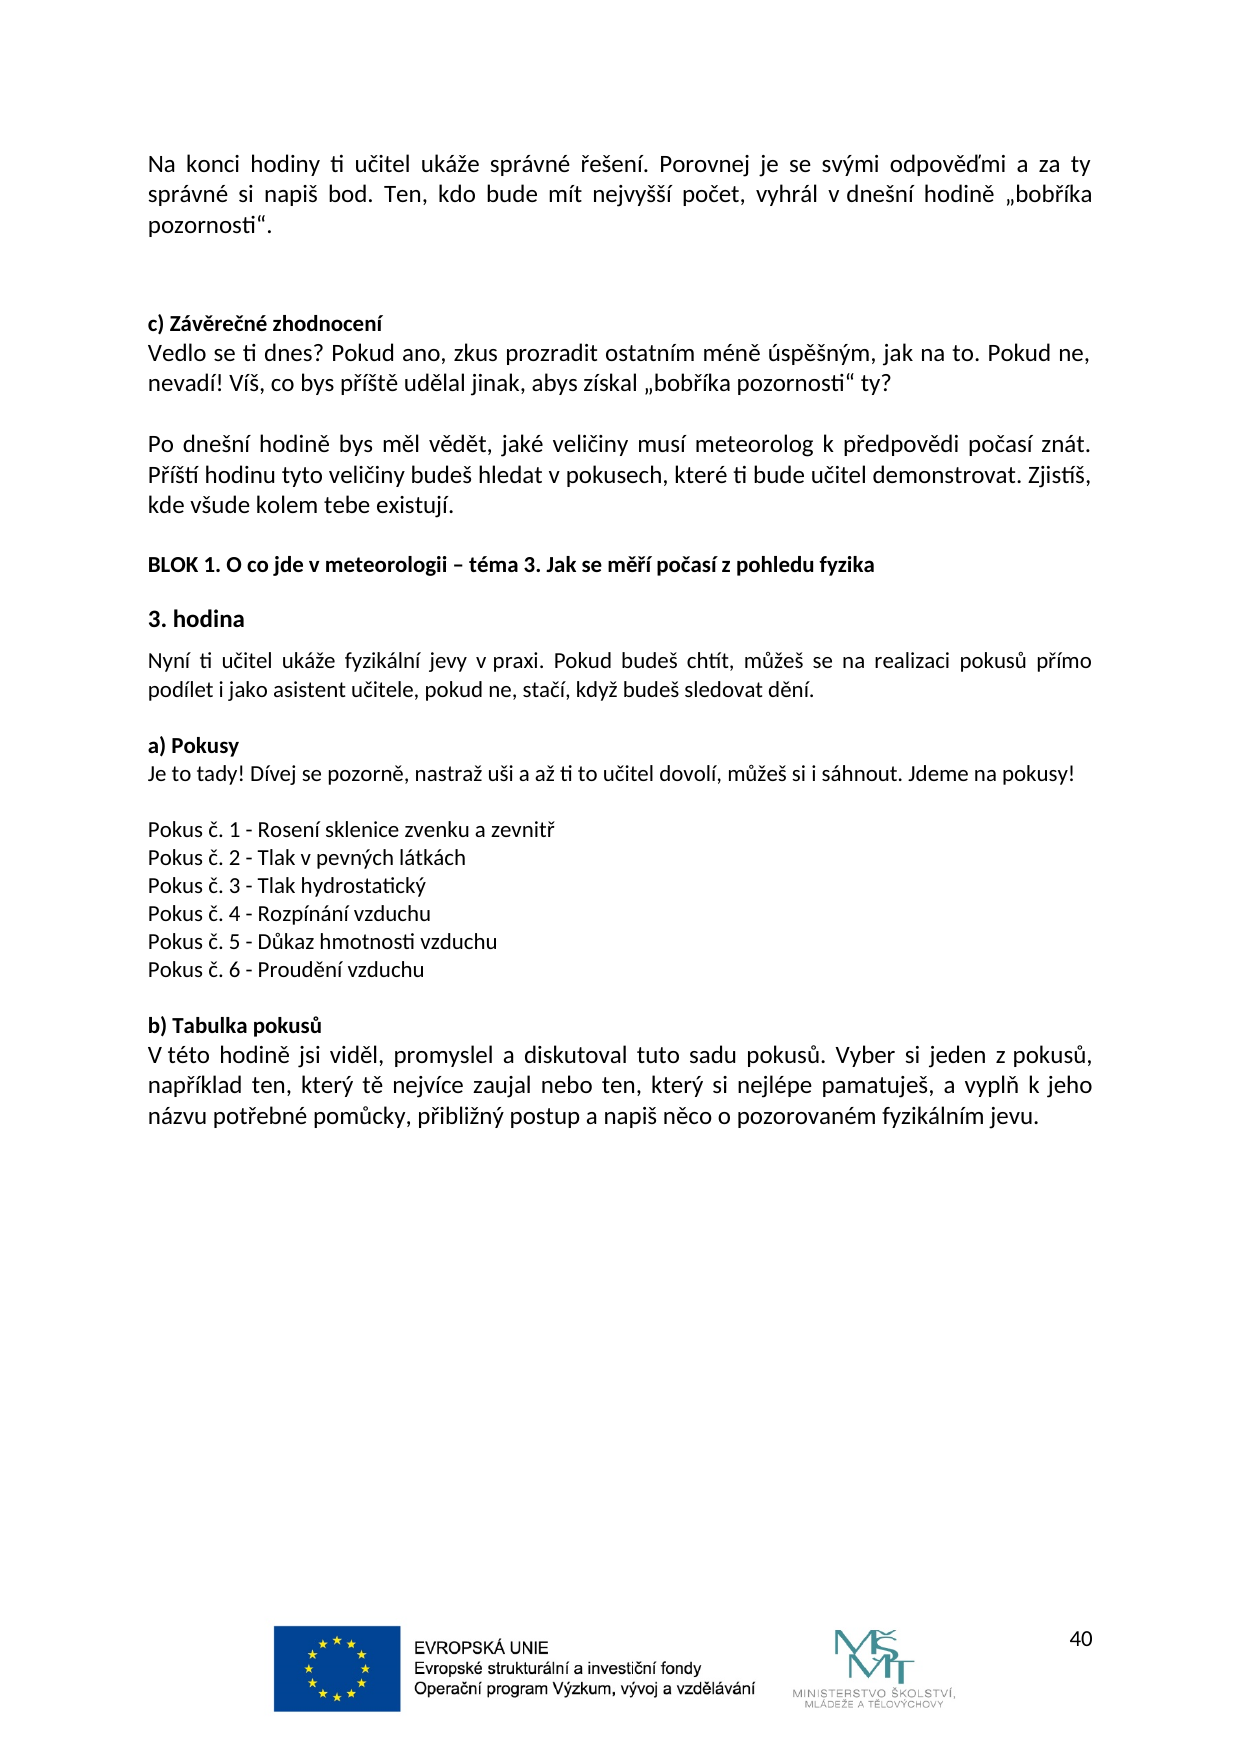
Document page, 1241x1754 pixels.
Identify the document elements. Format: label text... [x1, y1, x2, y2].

text BLOK 1. O co jde v meteorologii – téma 3. Jak se měří počasí z pohledu fyzika [148, 551, 1092, 579]
text Pokus č. 6 - Proudění vzduchu [148, 955, 1092, 983]
text V této hodině jsi viděl, promyslel a diskutoval tuto sadu pokusů. Vyber si jeden z pokusů, například ten, který tě nejvíce zaujal nebo ten, který si nejlépe pamatuješ, a vyplň k jeho názvu potřebné pomůcky, přibližný postup a napiš něco o pozorovaném fyzikálním jevu. [148, 1039, 1092, 1131]
text Pokus č. 4 - Rozpínání vzduchu [148, 899, 1092, 927]
text Pokus č. 1 - Rosení sklenice zvenku a zevnitř [148, 815, 1092, 843]
text b) Tabulka pokusů [148, 1011, 1092, 1039]
text c) Závěrečné zhodnocení [148, 309, 1092, 337]
picture [231, 1583, 997, 1754]
text Nyní ti učitel ukáže fyzikální jevy v praxi. Pokud budeš chtít, můžeš se na realizaci pokusů přímo podílet i jako asistent učitele, pokud ne, stačí, když budeš sledovat dění. [148, 647, 1092, 703]
text Vedlo se ti dnes? Pokud ano, zkus prozradit ostatním méně úspěšným, jak na to. Pokud ne, nevadí! Víš, co bys příště udělal jinak, abys získal „bobříka pozornosti“ ty? [148, 337, 1092, 398]
text Na konci hodiny ti učitel ukáže správné řešení. Porovnej je se svými odpověďmi a za ty správné si napiš bod. Ten, kdo bude mít nejvyšší počet, vyhrál v dnešní hodině „bobříka pozornosti“. [148, 148, 1092, 239]
text Pokus č. 3 - Tlak hydrostatický [148, 871, 1092, 899]
text Po dnešní hodině bys měl vědět, jaké veličiny musí meteorolog k předpovědi počasí znát. Příští hodinu tyto veličiny budeš hledat v pokusech, které ti bude učitel demonstrovat. Zjistíš, kde všude kolem tebe existují. [148, 428, 1092, 520]
text Je to tady! Dívej se pozorně, nastraž uši a až ti to učitel dovolí, můžeš si i sáhnout. Jdeme na pokusy! [148, 759, 1092, 787]
text Pokus č. 5 - Důkaz hmotnosti vzduchu [148, 927, 1092, 955]
subtitle 3. hodina [148, 604, 1092, 634]
text a) Pokusy [148, 731, 1092, 759]
text Pokus č. 2 - Tlak v pevných látkách [148, 843, 1092, 871]
